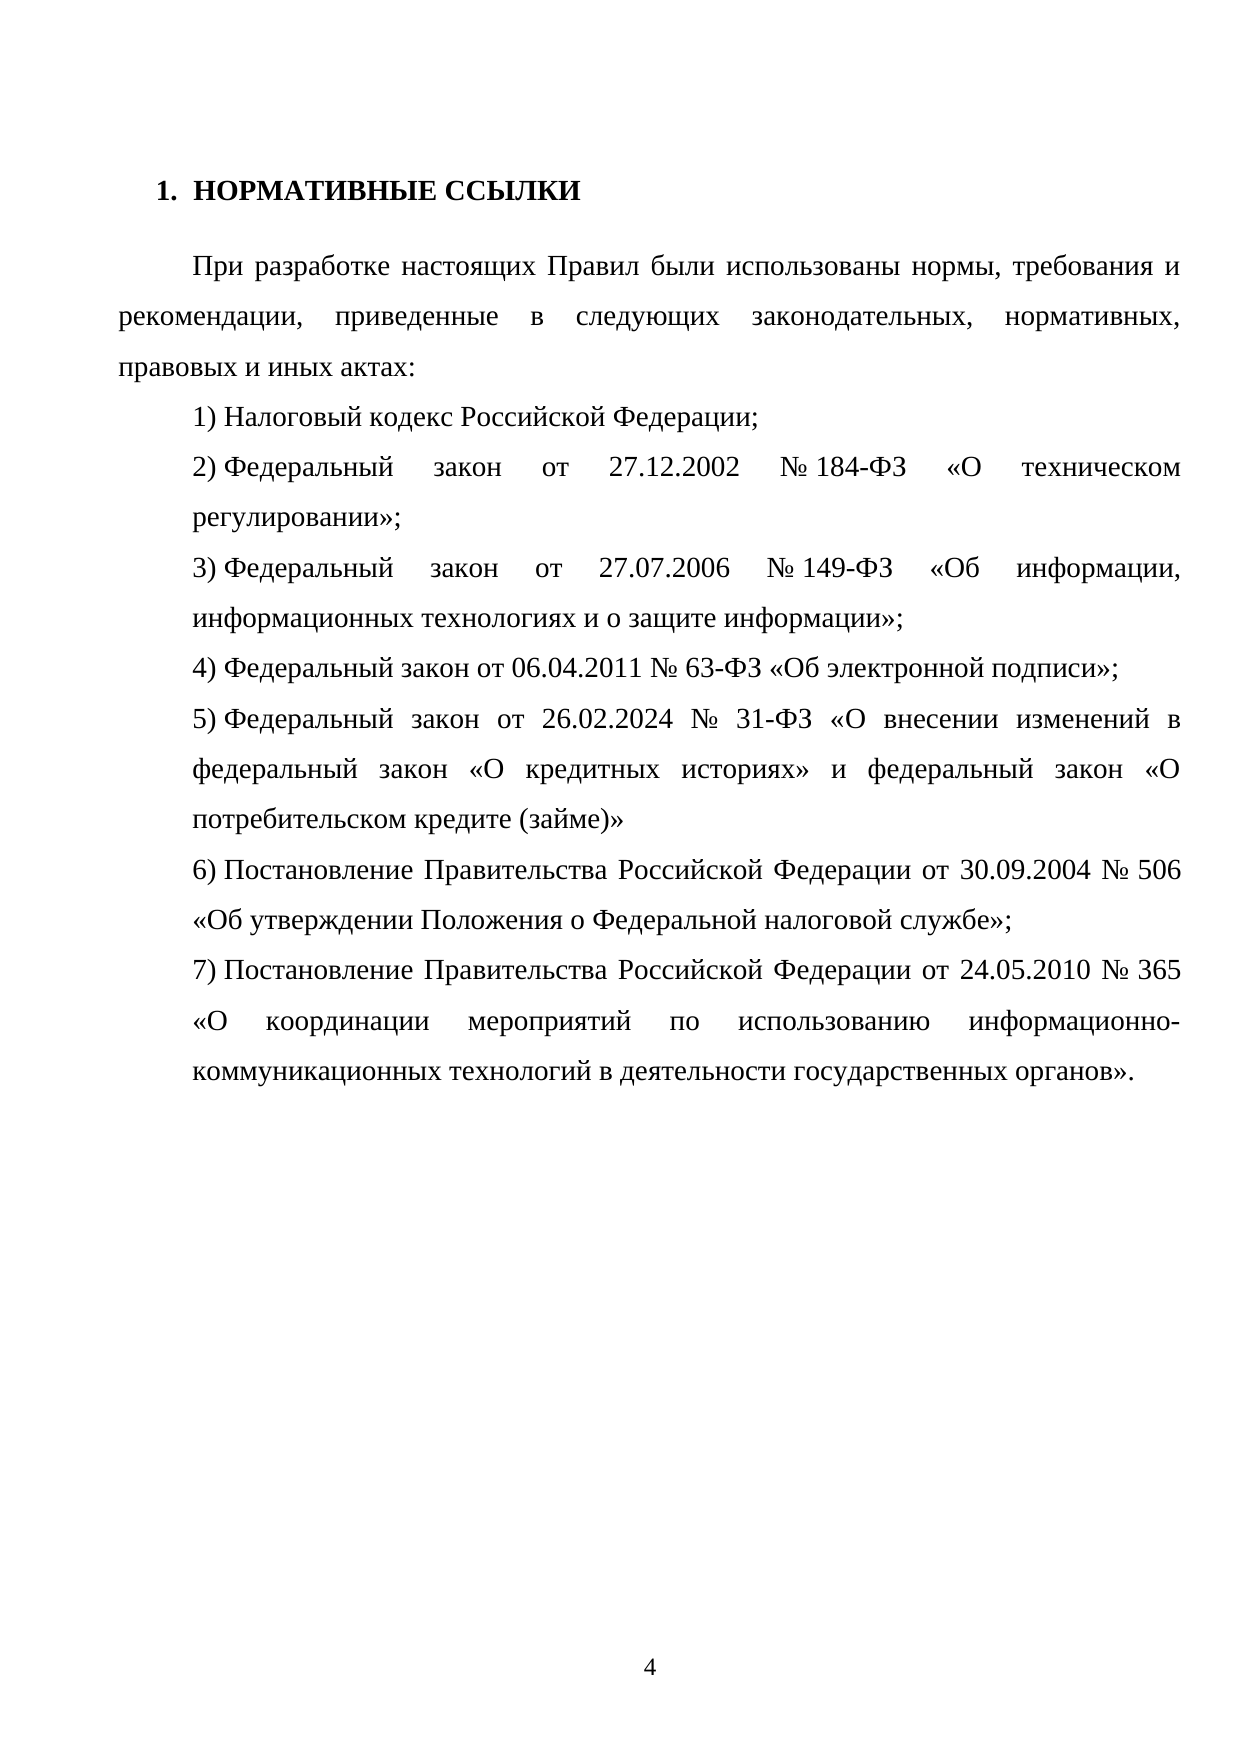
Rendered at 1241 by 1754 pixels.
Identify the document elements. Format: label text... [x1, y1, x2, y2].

list Налоговый кодекс Российской Федерации; [192, 399, 1181, 432]
subtitle Нормативные ссылки [156, 173, 1181, 206]
text Постановление Правительства Российской Федерации от 24.05.2010 № 365 «О координации мероприятий по использованию информационно-коммуникационных технологий в деятельности государственных органов». [192, 952, 1181, 1087]
text Федеральный закон от 27.07.2006 № 149-ФЗ «Об информации, информационных технологиях и о защите информации»; [192, 550, 1181, 634]
text Постановление Правительства Российской Федерации от 30.09.2004 № 506 «Об утверждении Положения о Федеральной налоговой службе»; [192, 852, 1181, 936]
text Федеральный закон от 27.12.2002 № 184-ФЗ «О техническом регулировании»; [192, 449, 1181, 533]
text Федеральный закон от 26.02.2024 № 31-ФЗ «О внесении изменений в федеральный закон «О кредитных историях» и федеральный закон «О потребительском кредите (займе)» [192, 701, 1181, 835]
text При разработке настоящих Правил были использованы нормы, требования и рекомендации, приведенные в следующих законодательных, нормативных, правовых и иных актах: [118, 248, 1181, 382]
text Федеральный закон от 06.04.2011 № 63-ФЗ «Об электронной подписи»; [192, 651, 1181, 684]
